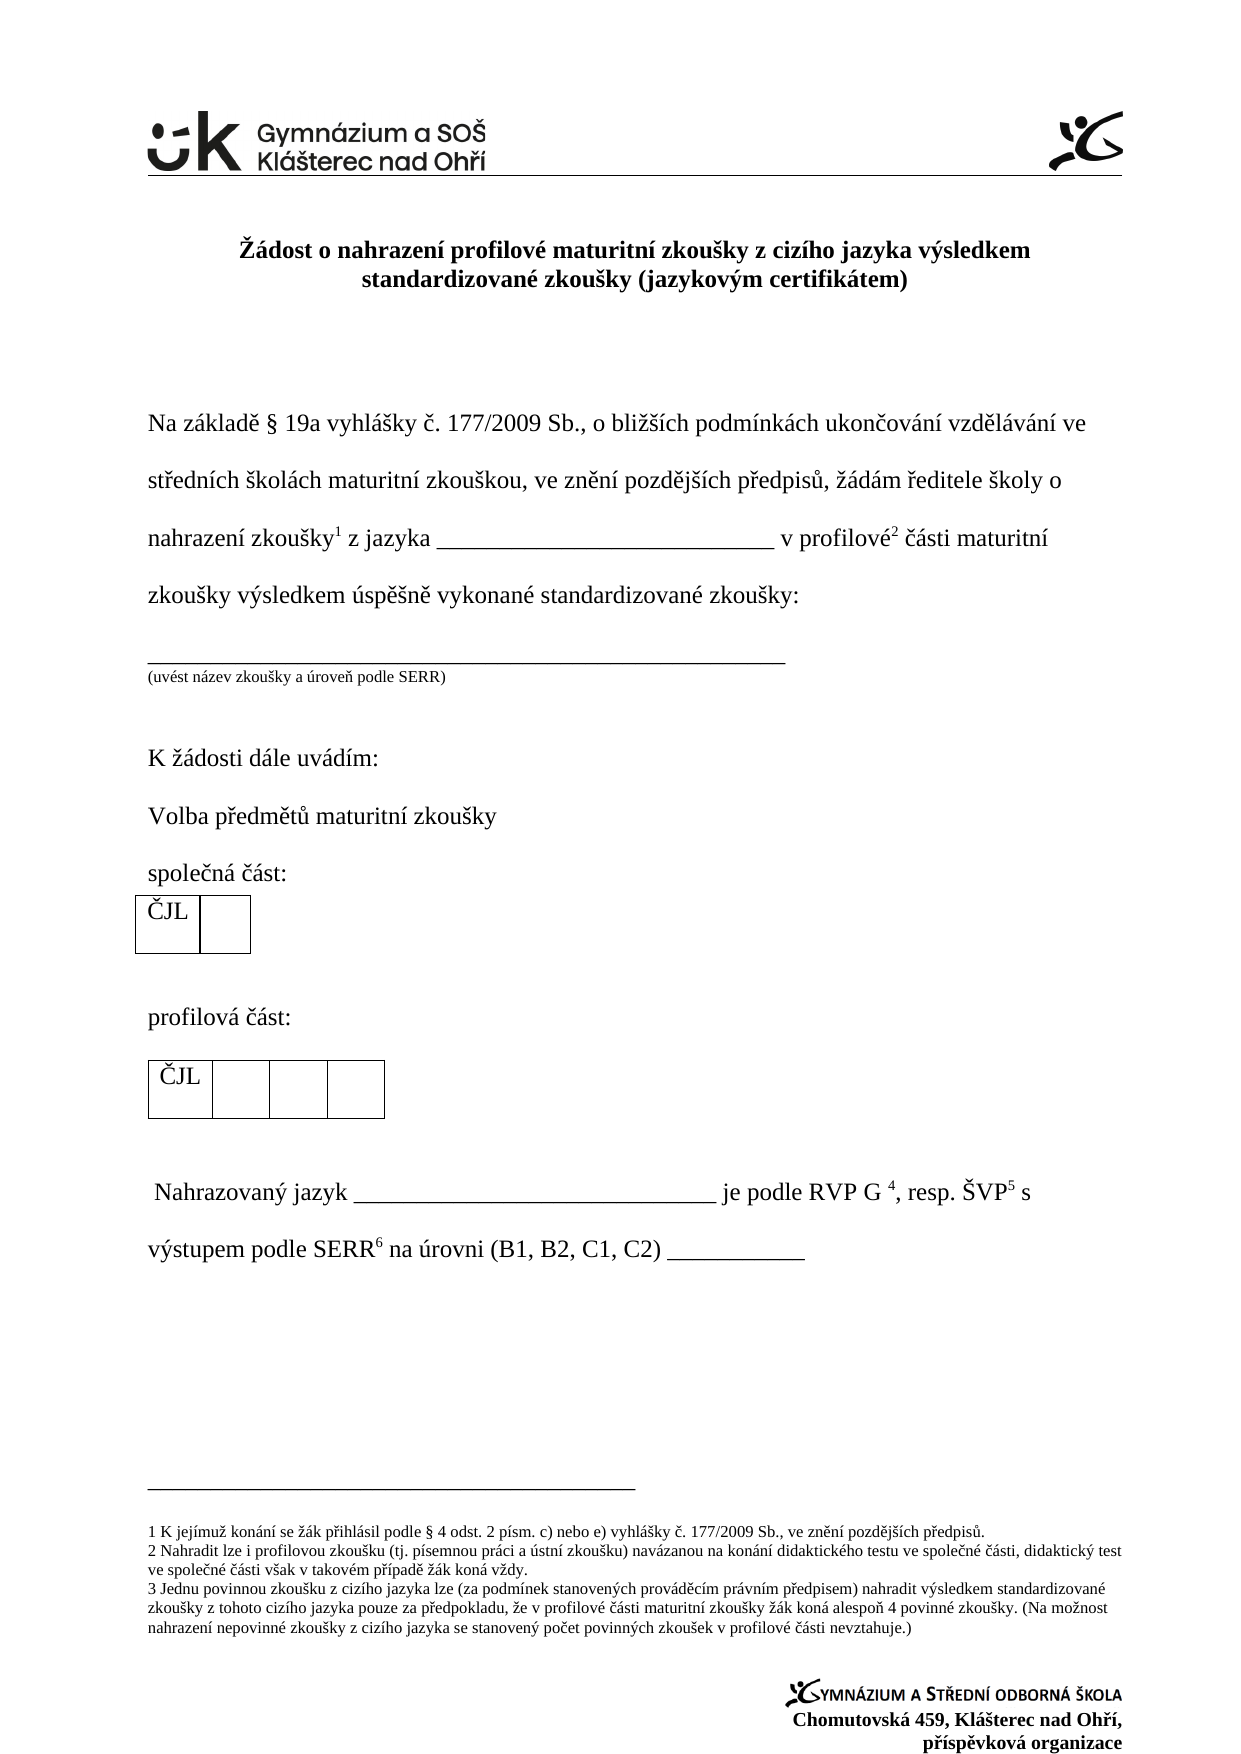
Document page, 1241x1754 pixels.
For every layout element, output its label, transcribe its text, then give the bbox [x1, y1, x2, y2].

text K žádosti dále uvádím: [148, 743, 1122, 772]
table_header [201, 896, 250, 953]
text ___________________________________________________ [148, 638, 1122, 667]
text Na základě § 19a vyhlášky č. 177/2009 Sb., o bližších podmínkách ukončování vzdělávání ve středních školách maturitní zkouškou, ve znění pozdějších předpisů, žádám ředitele školy o nahrazení zkoušky1 z jazyka ___________________________ v profilové2 části maturitní zkoušky výsledkem úspěšně vykonané standardizované zkoušky: [148, 408, 1122, 609]
text 1 K jejímuž konání se žák přihlásil podle § 4 odst. 2 písm. c) nebo e) vyhlášky č. 177/2009 Sb., ve znění pozdějších předpisů. [148, 1522, 1122, 1541]
text 3 Jednu povinnou zkoušku z cizího jazyka lze (za podmínek stanovených prováděcím právním předpisem) nahradit výsledkem standardizované zkoušky z tohoto cizího jazyka pouze za předpokladu, že v profilové části maturitní zkoušky žák koná alespoň 4 povinné zkoušky. (Na možnost nahrazení nepovinné zkoušky z cizího jazyka se stanovený počet povinných zkoušek v profilové části nevztahuje.) [148, 1579, 1122, 1637]
table_header [328, 1061, 384, 1118]
text (uvést název zkoušky a úroveň podle SERR) [148, 667, 1122, 686]
text společná část: [148, 858, 1122, 887]
text Nahrazovaný jazyk _____________________________ je podle RVP G 4, resp. ŠVP5 s výstupem podle SERR6 na úrovni (B1, B2, C1, C2) ___________ [148, 1177, 1122, 1263]
text 2 Nahradit lze i profilovou zkoušku (tj. písemnou práci a ústní zkoušku) navázanou na konání didaktického testu ve společné části, didaktický test ve společné části však v takovém případě žák koná vždy. [148, 1541, 1122, 1579]
picture [782, 1674, 1123, 1708]
text _______________________________________ [148, 1464, 1122, 1493]
table_header ČJL [136, 896, 199, 953]
text profilová část: [148, 1002, 1122, 1031]
picture [147, 111, 486, 171]
table_header [270, 1061, 327, 1118]
text Volba předmětů maturitní zkoušky [148, 801, 1122, 830]
table_header ČJL [149, 1061, 212, 1118]
text Žádost o nahrazení profilové maturitní zkoušky z cizího jazyka výsledkem standardizované zkoušky (jazykovým certifikátem) [148, 236, 1122, 293]
table_header [213, 1061, 269, 1118]
